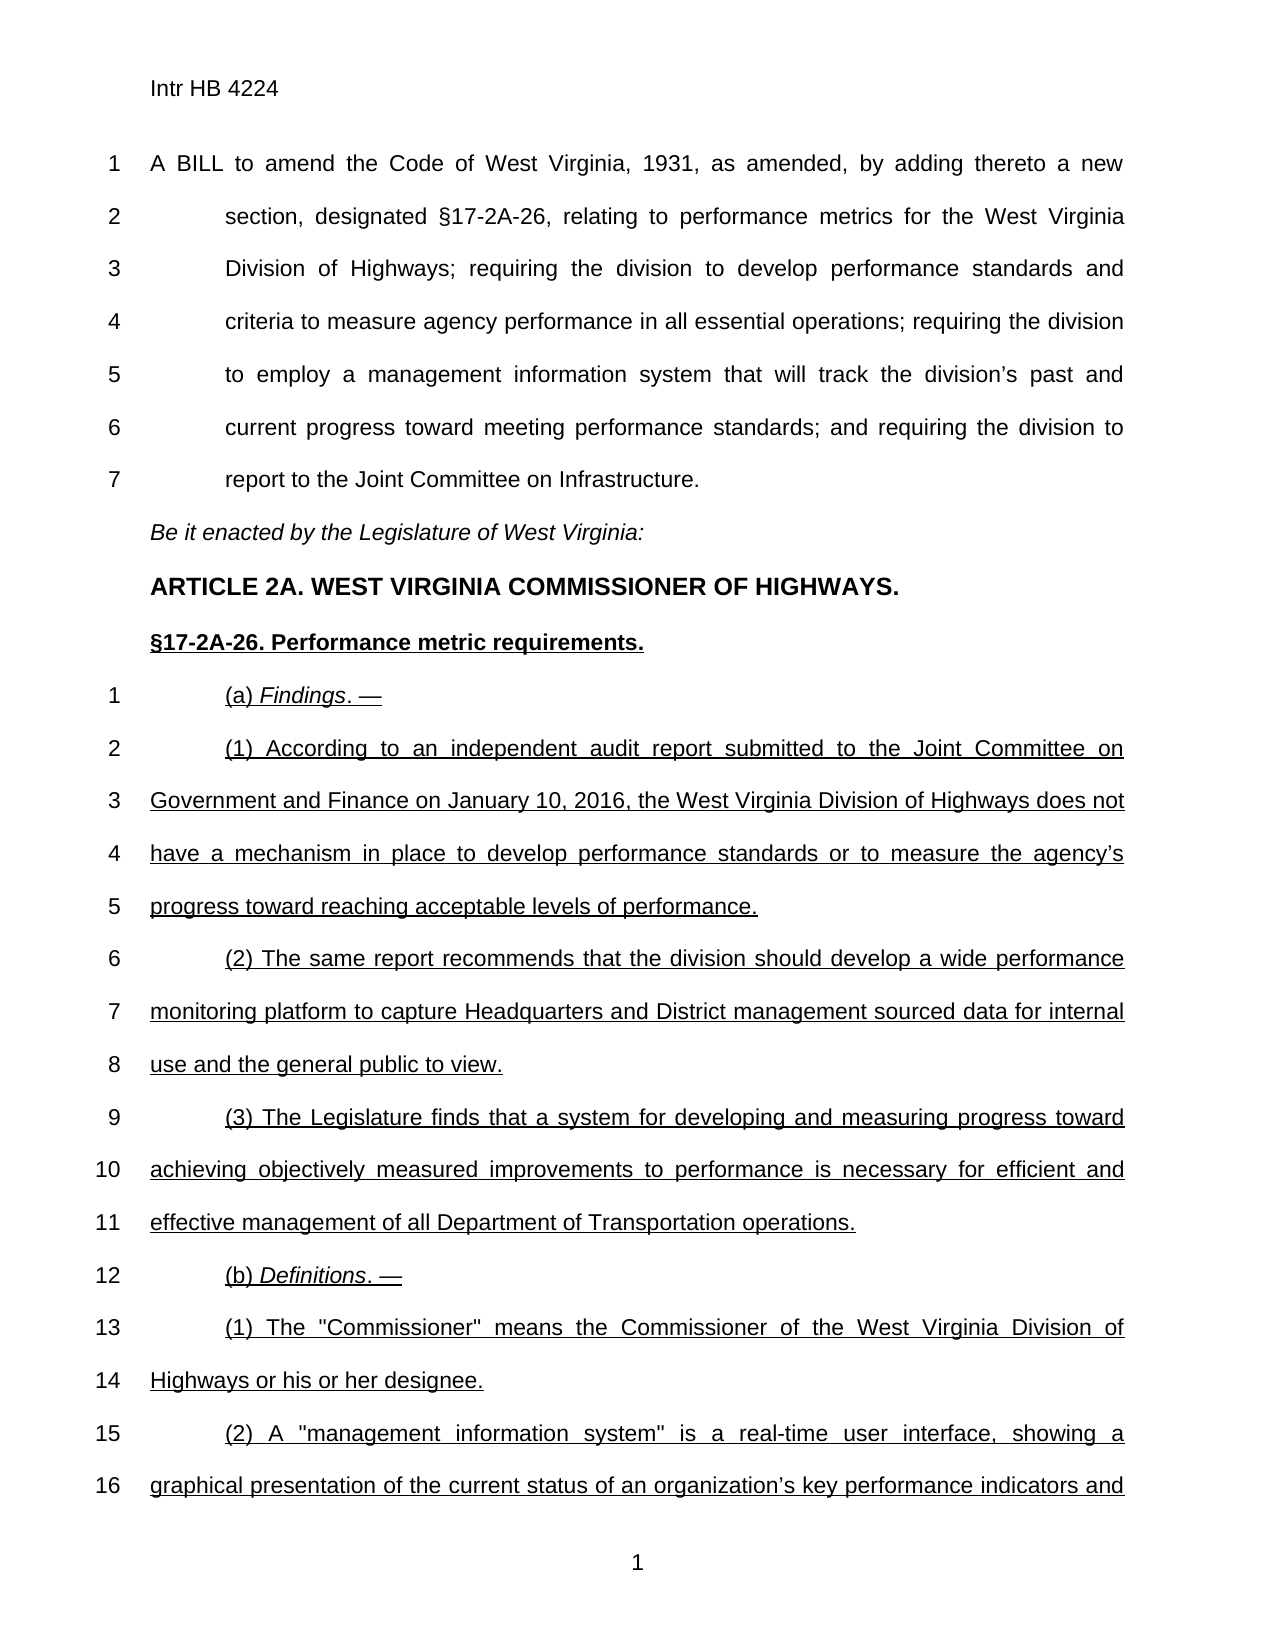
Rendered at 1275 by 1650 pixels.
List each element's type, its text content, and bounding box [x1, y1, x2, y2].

text (1) The "Commissioner" means the Commissioner of the West Virginia Division of Highways or his or her designee. [150, 1314, 1125, 1393]
text (b) Definitions. — [150, 1262, 1125, 1288]
text (2) The same report recommends that the division should develop a wide performance monitoring platform to capture Headquarters and District management sourced data for internal use and the general public to view. [150, 1022, 1125, 1077]
text (a) Findings. — [150, 682, 1125, 708]
text (1) According to an independent audit report submitted to the Joint Committee on Government and Finance on January 10, 2016, the West Virginia Division of Highways does not have a mechanism in place to develop performance standards or to measure the agency’s progress toward reaching acceptable levels of performance. [150, 811, 1125, 919]
subtitle ARTICLE 2A. West Virginia Commissioner of Highways. [150, 572, 1125, 600]
subtitle §17-2A-26. Performance metric requirements. [150, 629, 1125, 656]
text (2) The same report recommends that the division should develop a wide performance monitoring platform to capture Headquarters and District management sourced data for internal use and the general public to view. [150, 945, 1125, 1021]
text (1) According to an independent audit report submitted to the Joint Committee on Government and Finance on January 10, 2016, the West Virginia Division of Highways does not have a mechanism in place to develop performance standards or to measure the agency’s progress toward reaching acceptable levels of performance. [150, 734, 1125, 810]
text (3) The Legislature finds that a system for developing and measuring progress toward achieving objectively measured improvements to performance is necessary for efficient and effective management of all Department of Transportation operations. [150, 1103, 1125, 1179]
text (3) The Legislature finds that a system for developing and measuring progress toward achieving objectively measured improvements to performance is necessary for efficient and effective management of all Department of Transportation operations. [150, 1180, 1125, 1235]
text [150, 1420, 1125, 1495]
title A BILL to amend the Code of West Virginia, 1931, as amended, by adding thereto a new section, designated §17-2A-26, relating to performance metrics for the West Virginia Division of Highways; requiring the division to develop performance standards and criteria to measure agency performance in all essential operations; requiring the division to employ a management information system that will track the division’s past and current progress toward meeting performance standards; and requiring the division to report to the Joint Committee on Infrastructure. [150, 150, 1125, 493]
text Be it enacted by the Legislature of West Virginia: [150, 519, 1125, 545]
